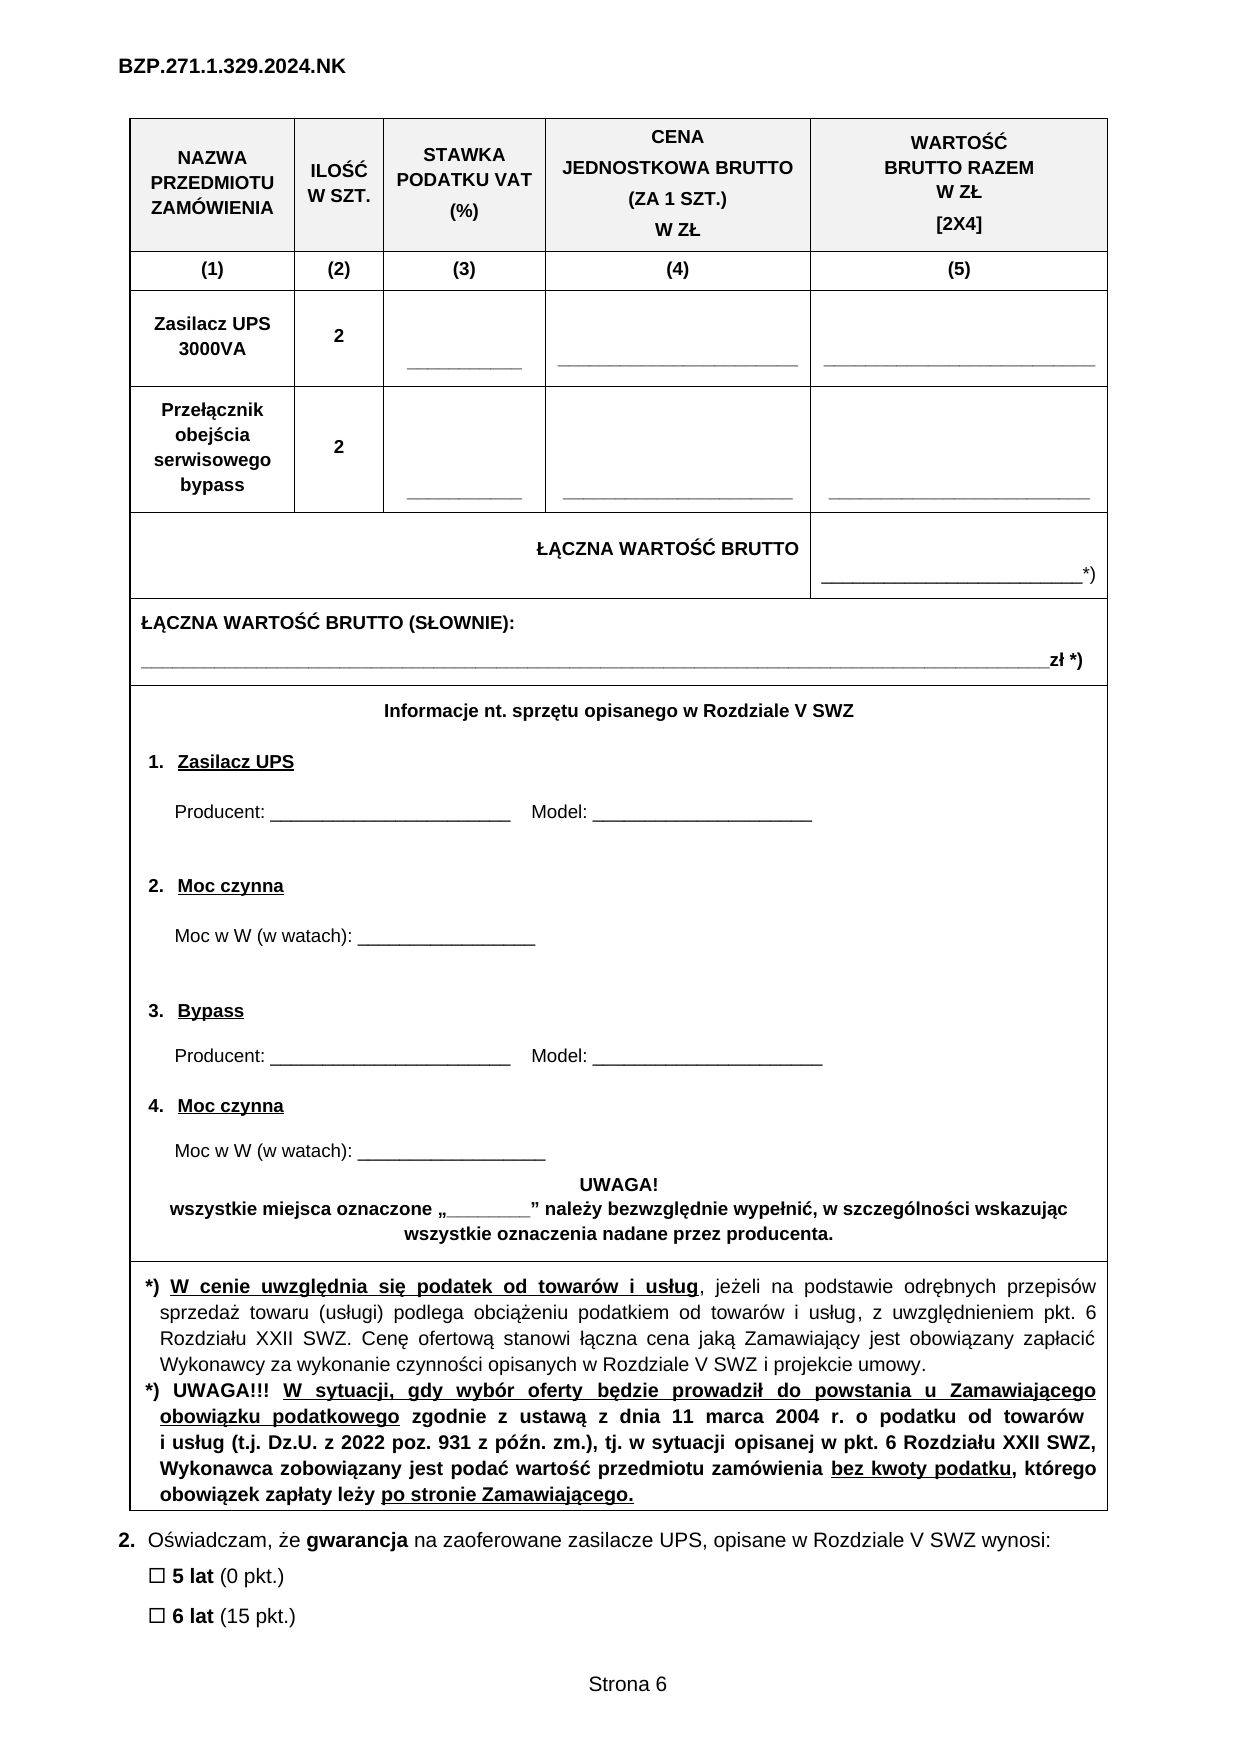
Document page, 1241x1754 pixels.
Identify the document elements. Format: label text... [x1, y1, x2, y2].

table_cell Przełącznik obejścia serwisowego bypass [131, 387, 294, 512]
table_header NAZWA PRZEDMIOTU ZAMÓWIENIA [131, 119, 294, 251]
table_cell 2 [295, 291, 383, 386]
table_header CENA JEDNOSTKOWA BRUTTO (ZA 1 SZT.) W ZŁ [546, 119, 810, 251]
table_cell (2) [295, 252, 383, 290]
table_cell ___________ [384, 291, 545, 386]
table_cell __________________________ [811, 291, 1107, 386]
table_cell ŁĄCZNA WARTOŚĆ BRUTTO [131, 513, 810, 598]
table_cell _________________________ [811, 387, 1107, 512]
table_cell *) W cenie uwzględnia się podatek od towarów i usług, jeżeli na podstawie odrębnych przepisów sprzedaż towaru (usługi) podlega obciążeniu podatkiem od towarów i usług, z uwzględnieniem pkt. 6 Rozdziału XXII SWZ. Cenę ofertową stanowi łączna cena jaką Zamawiający jest obowiązany zapłacić Wykonawcy za wykonanie czynności opisanych w Rozdziale V SWZ i projekcie umowy. *) UWAGA!!! W sytuacji, gdy wybór oferty będzie prowadził do powstania u Zamawiającego obowiązku podatkowego zgodnie z ustawą z dnia 11 marca 2004 r. o podatku od towarów i usług (t.j. Dz.U. z 2022 poz. 931 z późn. zm.), tj. w sytuacji opisanej w pkt. 6 Rozdziału XXII SWZ, Wykonawca zobowiązany jest podać wartość przedmiotu zamówienia bez kwoty podatku, którego obowiązek zapłaty leży po stronie Zamawiającego. [131, 1262, 1107, 1510]
table_cell (1) [131, 252, 294, 290]
table_header STAWKA PODATKU VAT (%) [384, 119, 545, 251]
list Oświadczam, że gwarancja na zaoferowane zasilacze UPS, opisane w Rozdziale V SWZ wynosi: [118, 1528, 1137, 1552]
text 5 lat (0 pkt.) [148, 1563, 1130, 1588]
table_cell (3) [384, 252, 545, 290]
table_cell Zasilacz UPS 3000VA [131, 291, 294, 386]
table_cell (4) [546, 252, 810, 290]
table_cell ŁĄCZNA WARTOŚĆ BRUTTO (SŁOWNIE): _______________________________________________________________________________________zł *) [131, 599, 1107, 685]
table_cell ______________________ [546, 387, 810, 512]
table_header ILOŚĆ W SZT. [295, 119, 383, 251]
table_cell Informacje nt. sprzętu opisanego w Rozdziale V SWZ Zasilacz UPS Producent: _______________________ Model: _____________________ Moc czynna Moc w W (w watach): _________________ Bypass Producent: _______________________ Model: ______________________ Moc czynna Moc w W (w watach): __________________ UWAGA! wszystkie miejsca oznaczone „________” należy bezwzględnie wypełnić, w szczególności wskazując wszystkie oznaczenia nadane przez producenta. [131, 686, 1107, 1261]
table_cell _______________________ [546, 291, 810, 386]
table_cell _________________________*) [811, 513, 1107, 598]
table_cell (5) [811, 252, 1107, 290]
text 6 lat (15 pkt.) [148, 1604, 1137, 1628]
table_cell 2 [295, 387, 383, 512]
table_header WARTOŚĆ BRUTTO RAZEM W ZŁ [2X4] [811, 119, 1107, 251]
table_cell ___________ [384, 387, 545, 512]
